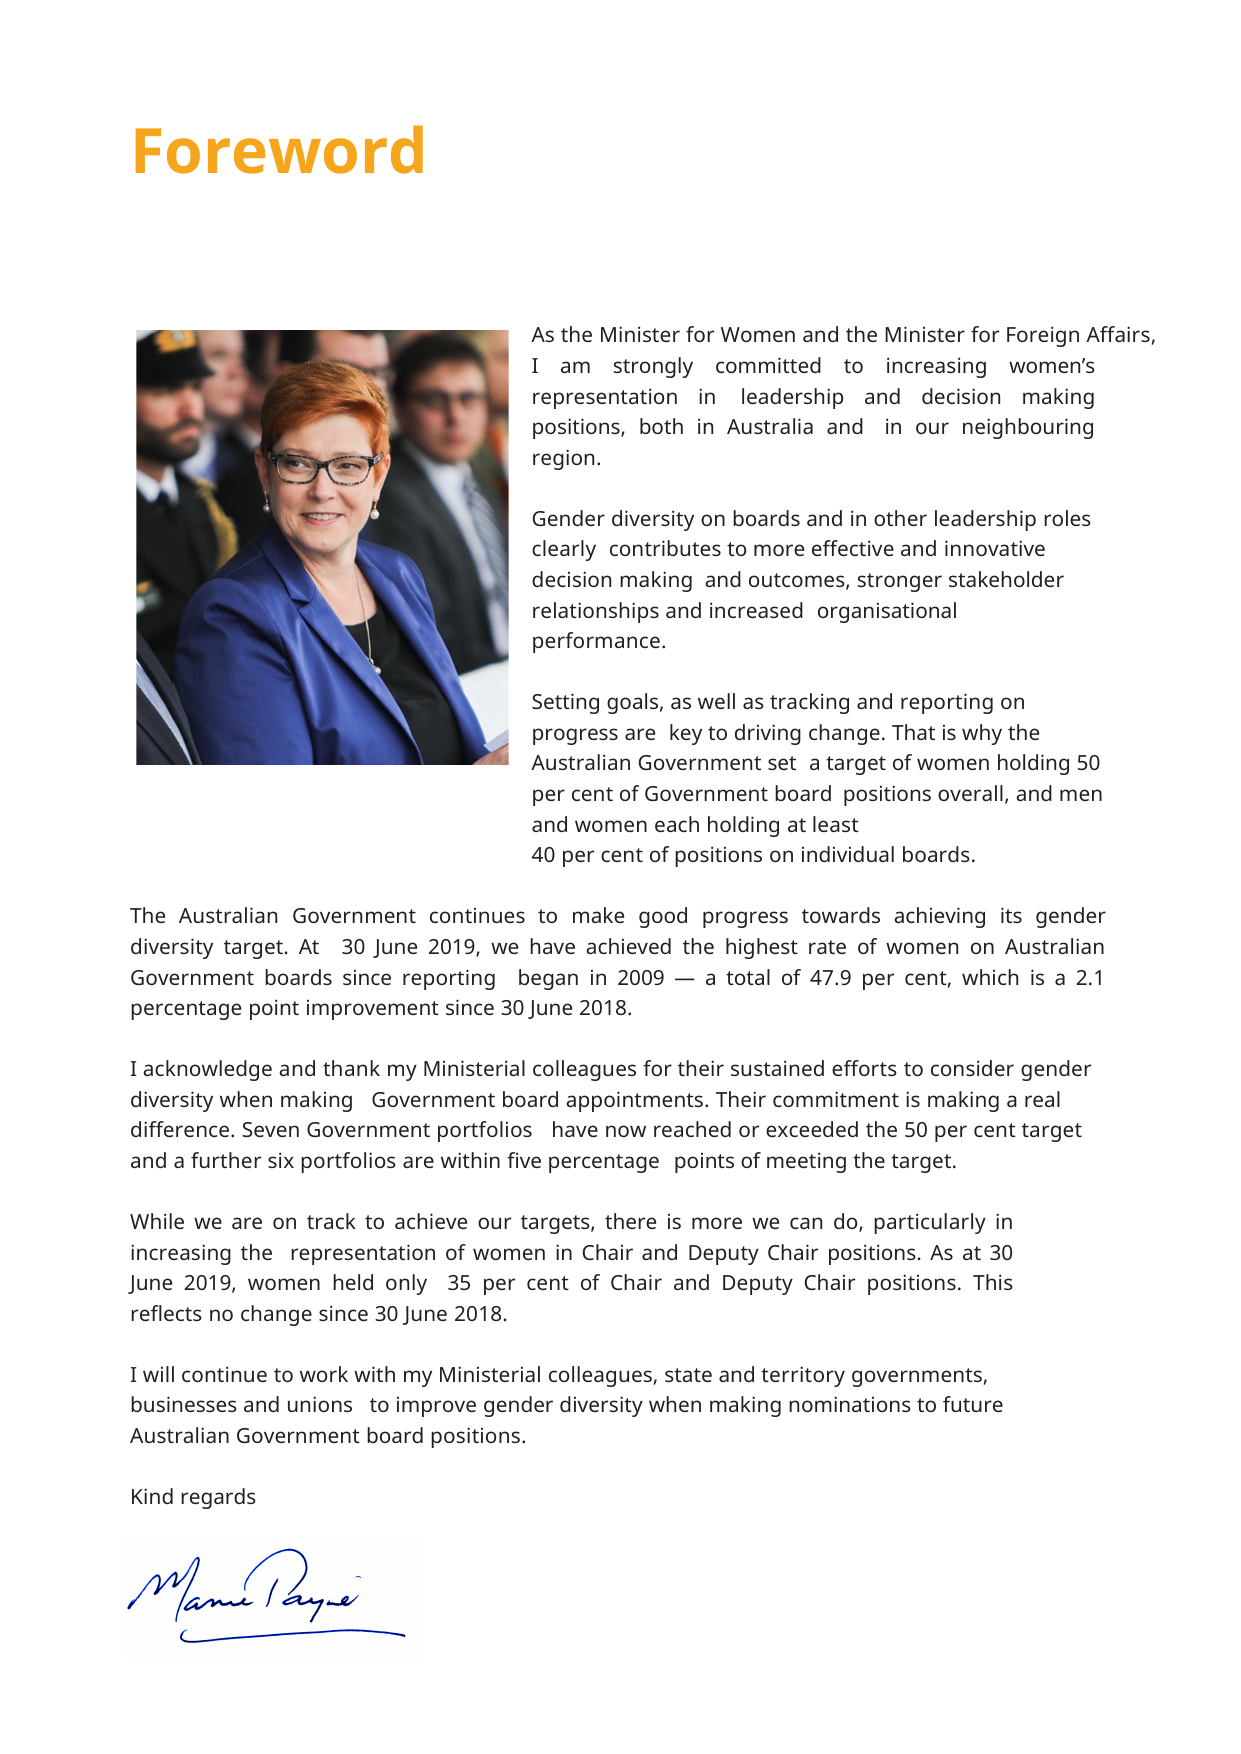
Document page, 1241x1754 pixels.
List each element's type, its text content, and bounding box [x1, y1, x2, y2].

subtitle Foreword [130, 114, 1221, 189]
text While we are on track to achieve our targets, there is more we can do, particularly in increasing the representation of women in Chair and Deputy Chair positions. As at 30 June 2019, women held only 35 per cent of Chair and Deputy Chair positions. This reflects no change since 30 June 2018. [130, 1207, 1014, 1327]
text Setting goals, as well as tracking and reporting on progress are key to driving change. That is why the Australian Government set a target of women holding 50 per cent of Government board positions overall, and men and women each holding at least [531, 687, 1110, 838]
text As the Minister for Women and the Minister for Foreign Affairs, [531, 320, 1221, 349]
text I am strongly committed to increasing women’s representation in leadership and decision making positions, both in Australia and in our neighbouring region. [531, 351, 1095, 472]
text Gender diversity on boards and in other leadership roles clearly contributes to more effective and innovative decision making and outcomes, stronger stakeholder relationships and increased organisational performance. [531, 504, 1096, 655]
text I acknowledge and thank my Ministerial colleagues for their sustained efforts to consider gender diversity when making Government board appointments. Their commitment is making a real difference. Seven Government portfolios have now reached or exceeded the 50 per cent target and a further six portfolios are within five percentage points of meeting the target. [130, 1054, 1110, 1174]
picture [136, 330, 509, 765]
picture [121, 1538, 425, 1659]
text 40 per cent of positions on individual boards. [531, 840, 1221, 869]
text Kind regards [130, 1482, 1221, 1510]
text I will continue to work with my Ministerial colleagues, state and territory governments, businesses and unions to improve gender diversity when making nominations to future Australian Government board positions. [130, 1360, 1094, 1449]
text The Australian Government continues to make good progress towards achieving its gender diversity target. At 30 June 2019, we have achieved the highest rate of women on Australian Government boards since reporting began in 2009 — a total of 47.9 per cent, which is a 2.1 percentage point improvement since 30 June 2018. [130, 902, 1106, 1022]
